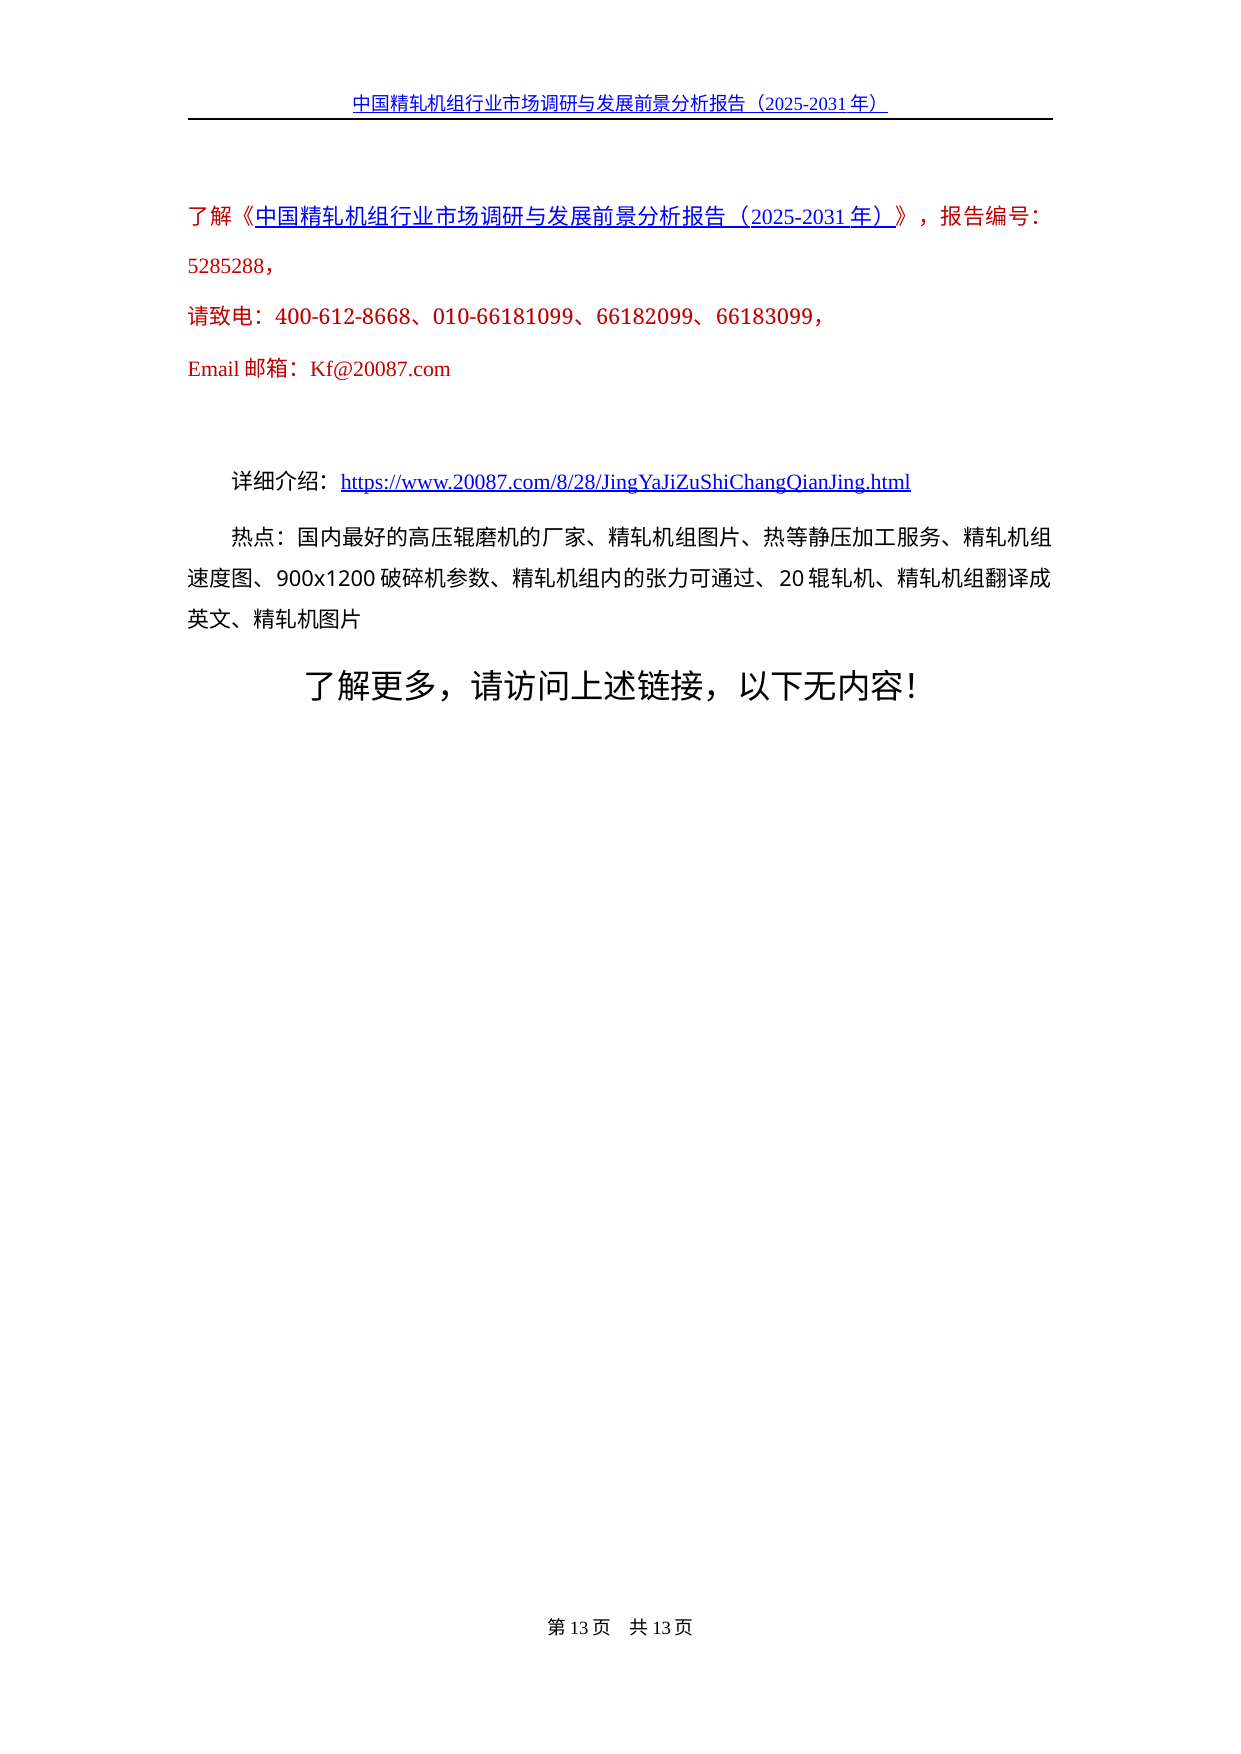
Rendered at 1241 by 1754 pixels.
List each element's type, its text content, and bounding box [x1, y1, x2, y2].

text 热点：国内最好的高压辊磨机的厂家、精轧机组图片、热等静压加工服务、精轧机组速度图、900x1200破碎机参数、精轧机组内的张力可通过、20辊轧机、精轧机组翻译成英文、精轧机图片 [187, 520, 1053, 634]
text 了解《中国精轧机组行业市场调研与发展前景分析报告（2025-2031年）》，报告编号：5285288， [187, 198, 1053, 280]
text Email邮箱：Kf@20087.com [187, 350, 1053, 383]
title 了解更多，请访问上述链接，以下无内容！ [187, 651, 1053, 716]
text 请致电：400-612-8668、010-66181099、66182099、66183099， [187, 299, 1053, 331]
text 详细介绍：https://www.20087.com/8/28/JingYaJiZuShiChangQianJing.html [187, 463, 1053, 496]
